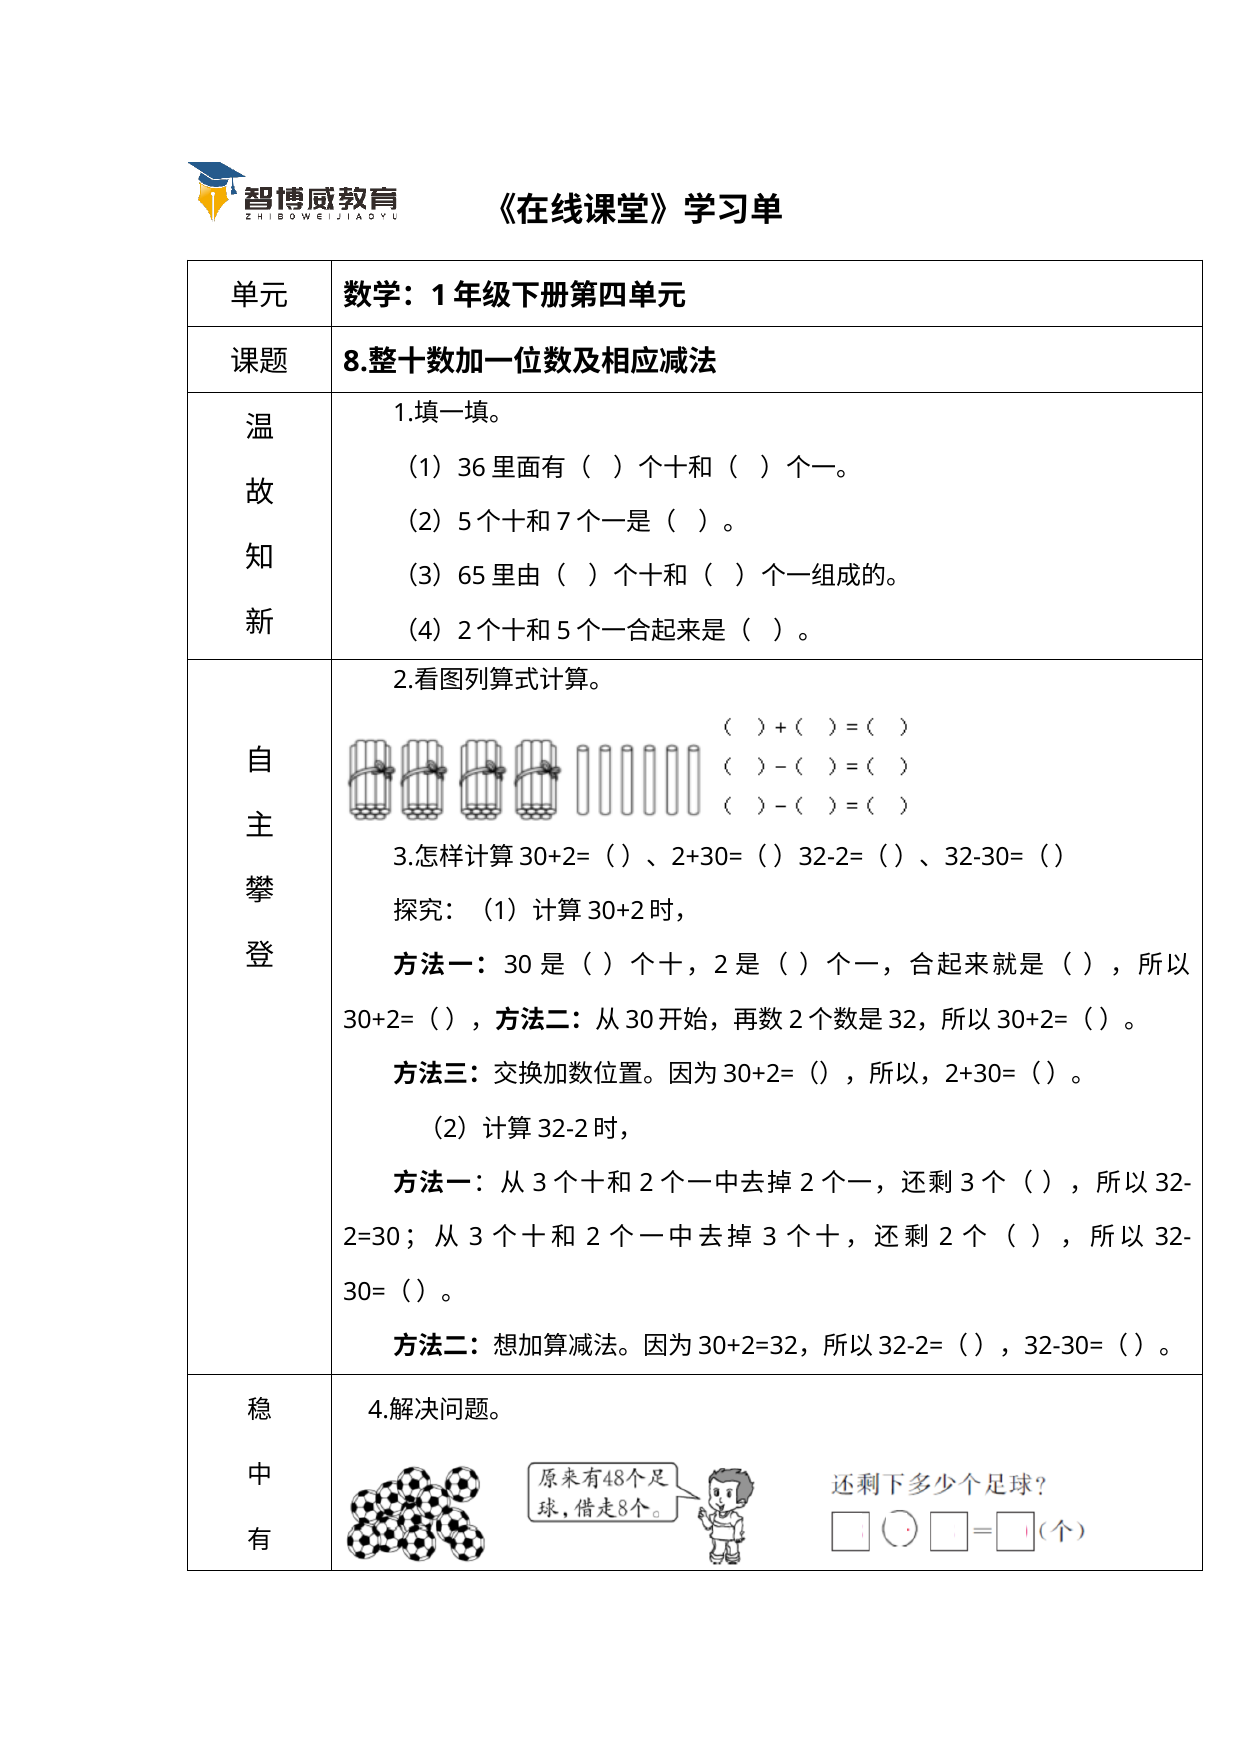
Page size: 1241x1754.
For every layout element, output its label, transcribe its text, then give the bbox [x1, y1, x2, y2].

table_cell 自 主 攀 登 [188, 660, 331, 1374]
picture [187, 162, 397, 222]
table_header 数学：1年级下册第四单元 [332, 261, 1202, 326]
table_cell 课题 [188, 327, 331, 392]
picture [342, 1440, 1091, 1567]
table_cell 温 故 知 新 [188, 393, 331, 659]
table_cell 4.解决问题。 [332, 1375, 1202, 1570]
table_header 单元 [188, 261, 331, 326]
text 《在线课堂》学习单 [187, 162, 1053, 259]
table_cell 2.看图列算式计算。 3.怎样计算30+2=（ ）、2+30=（ ）32-2=（ ）、32-30=（ ） 探究：（1）计算30+2时， 方法一：30是（ ）个十，2是（ ）个一，合起来就是（ ），所以30+2=（ ），方法二：从30开始，再数2个数是32，所以30+2=（ ）。 方法三：交换加数位置。因为30+2=（），所以，2+30=（ ）。 （2）计算32-2时， 方法一：从3个十和2个一中去掉2个一，还剩3个（ ），所以32-2=30；从3个十和2个一中去掉3个十，还剩2个（ ），所以32-30=（ ）。 方法二：想加算减法。因为30+2=32，所以32-2=（ ），32-30=（ ）。 [332, 660, 1202, 1374]
picture [342, 714, 936, 822]
table_cell 8.整十数加一位数及相应减法 [332, 327, 1202, 392]
table_cell 1.填一填。 （1）36里面有（ ）个十和（ ）个一。 （2）5个十和7个一是（ ）。 （3）65里由（ ）个十和（ ）个一组成的。 （4）2个十和5个一合起来是（ ）。 [332, 393, 1202, 659]
table_cell 稳 中 有 升 [188, 1375, 331, 1570]
